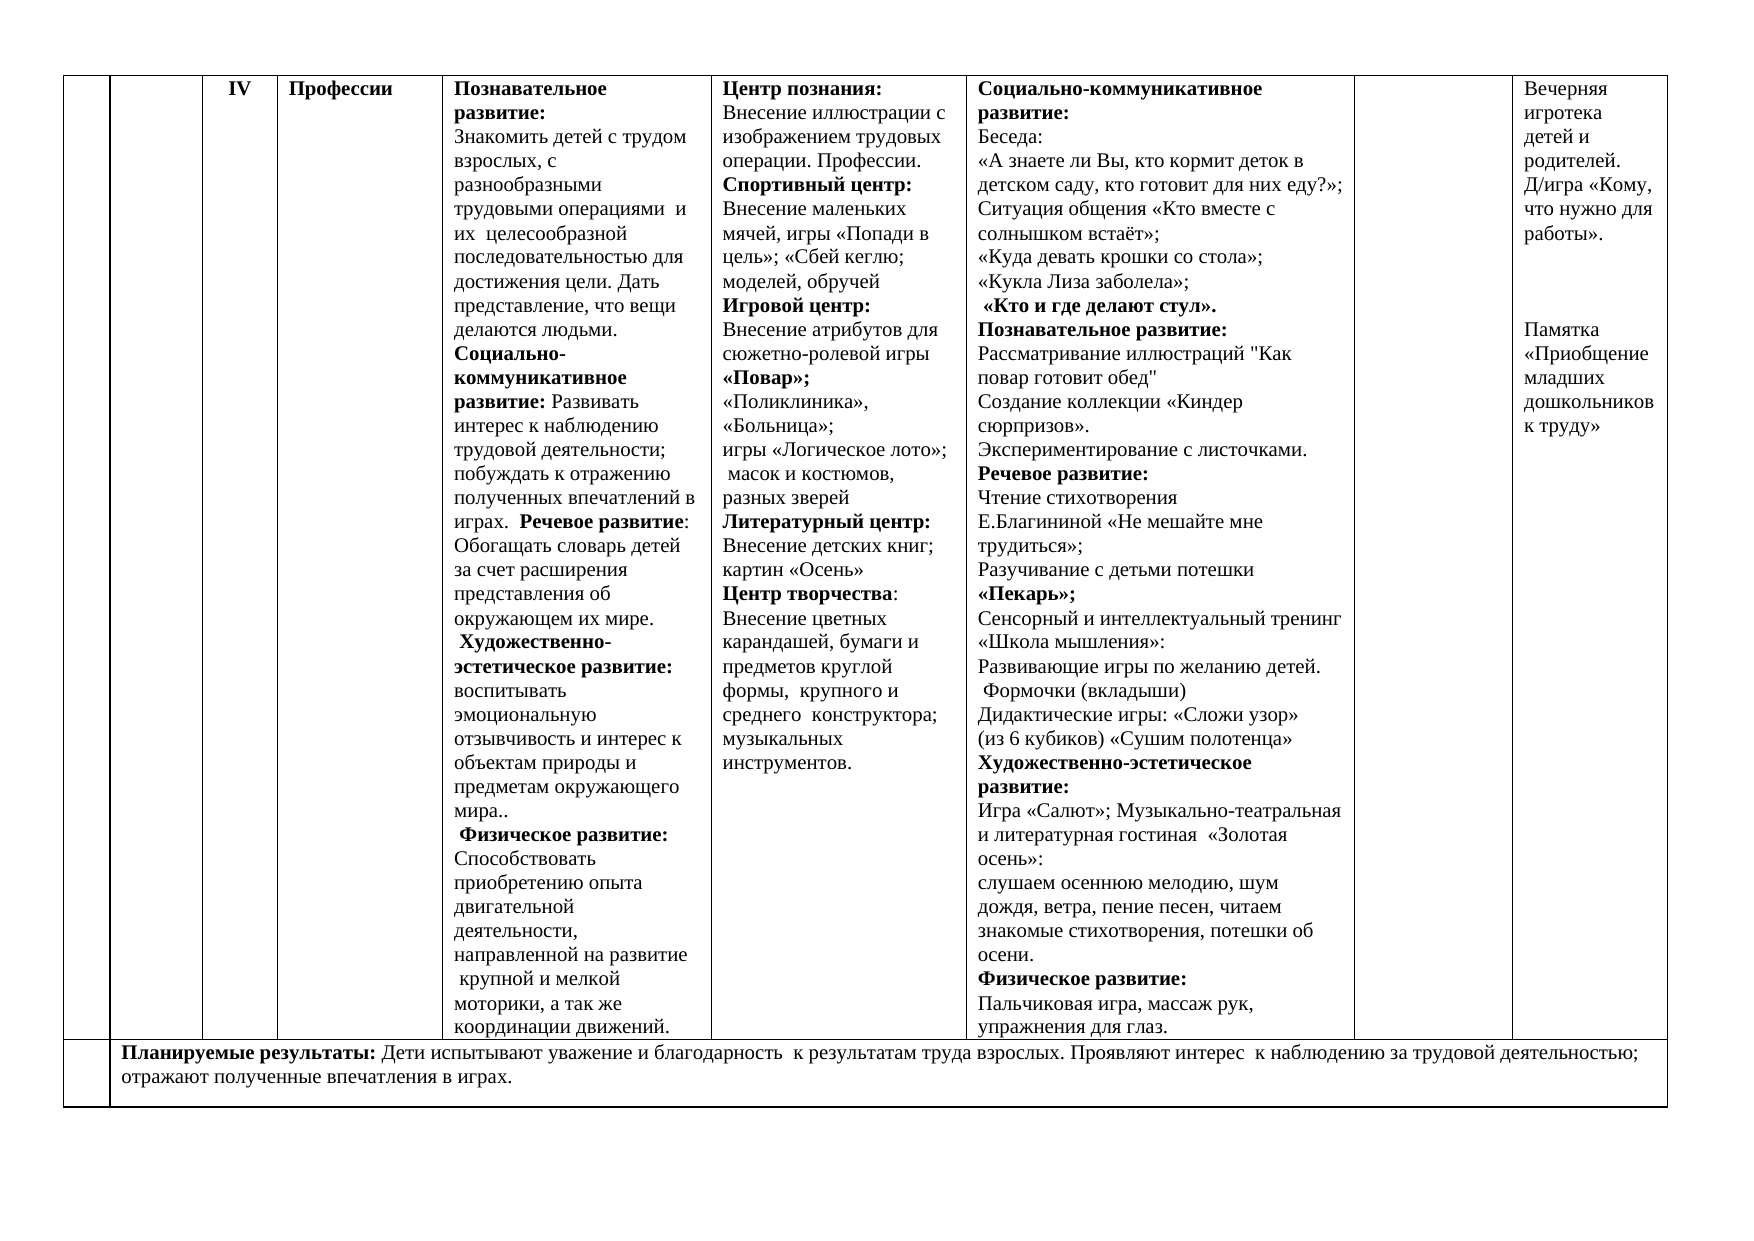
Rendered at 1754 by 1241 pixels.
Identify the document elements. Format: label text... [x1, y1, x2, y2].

table_cell Планируемые результаты: Дети испытывают уважение и благодарность к результатам труда взрослых. Проявляют интерес к наблюдению за трудовой деятельностью; отражают полученные впечатления в играх. [111, 1040, 1667, 1106]
table_header Познавательное развитие: Знакомить детей с трудом взрослых, с разнообразными трудовыми операциями и их целесообразной последовательностью для достижения цели. Дать представление, что вещи делаются людьми. Социально-коммуникативное развитие: Развивать интерес к наблюдению трудовой деятельности; побуждать к отражению полученных впечатлений в играх. Речевое развитие: Обогащать словарь детей за счет расширения представления об окружающем их мире. Художественно-эстетическое развитие: воспитывать эмоциональную отзывчивость и интерес к объектам природы и предметам окружающего мира.. Физическое развитие: Способствовать приобретению опыта двигательной деятельности, направленной на развитие крупной и мелкой моторики, а так же координации движений. [443, 76, 711, 1038]
table_header Профессии [278, 76, 442, 1038]
table_header Социально-коммуникативное развитие: Беседа: «А знаете ли Вы, кто кормит деток в детском саду, кто готовит для них еду?»; Ситуация общения «Кто вместе с солнышком встаёт»; «Куда девать крошки со стола»; «Кукла Лиза заболела»; «Кто и где делают стул». Познавательное развитие: Рассматривание иллюстраций "Как повар готовит обед" Создание коллекции «Киндер сюрпризов». Экспериментирование с листочками. Речевое развитие: Чтение стихотворения Е.Благининой «Не мешайте мне трудиться»; Разучивание с детьми потешки «Пекарь»; Сенсорный и интеллектуальный тренинг «Школа мышления»: Развивающие игры по желанию детей. Формочки (вкладыши) Дидактические игры: «Сложи узор» (из 6 кубиков) «Сушим полотенца» Художественно-эстетическое развитие: Игра «Салют»; Музыкально-театральная и литературная гостиная «Золотая осень»: слушаем осеннюю мелодию, шум дождя, ветра, пение песен, читаем знакомые стихотворения, потешки об осени. Физическое развитие: Пальчиковая игра, массаж рук, упражнения для глаз. [967, 76, 1354, 1038]
table_header IV [203, 76, 277, 1038]
table_header [64, 76, 109, 1038]
table_header Центр познания: Внесение иллюстрации с изображением трудовых операции. Профессии. Спортивный центр: Внесение маленьких мячей, игры «Попади в цель»; «Сбей кеглю; моделей, обручей Игровой центр: Внесение атрибутов для сюжетно-ролевой игры «Повар»; «Поликлиника», «Больница»; игры «Логическое лото»; масок и костюмов, разных зверей Литературный центр: Внесение детских книг; картин «Осень» Центр творчества: Внесение цветных карандашей, бумаги и предметов круглой формы, крупного и среднего конструктора; музыкальных инструментов. [712, 76, 966, 1038]
table_header [111, 76, 202, 1038]
table_cell [64, 1040, 109, 1106]
table_header [1355, 76, 1512, 1038]
table_header Вечерняя игротека детей и родителей. Д/игра «Кому, что нужно для работы». Памятка «Приобщение младших дошкольников к труду» [1513, 76, 1667, 1038]
